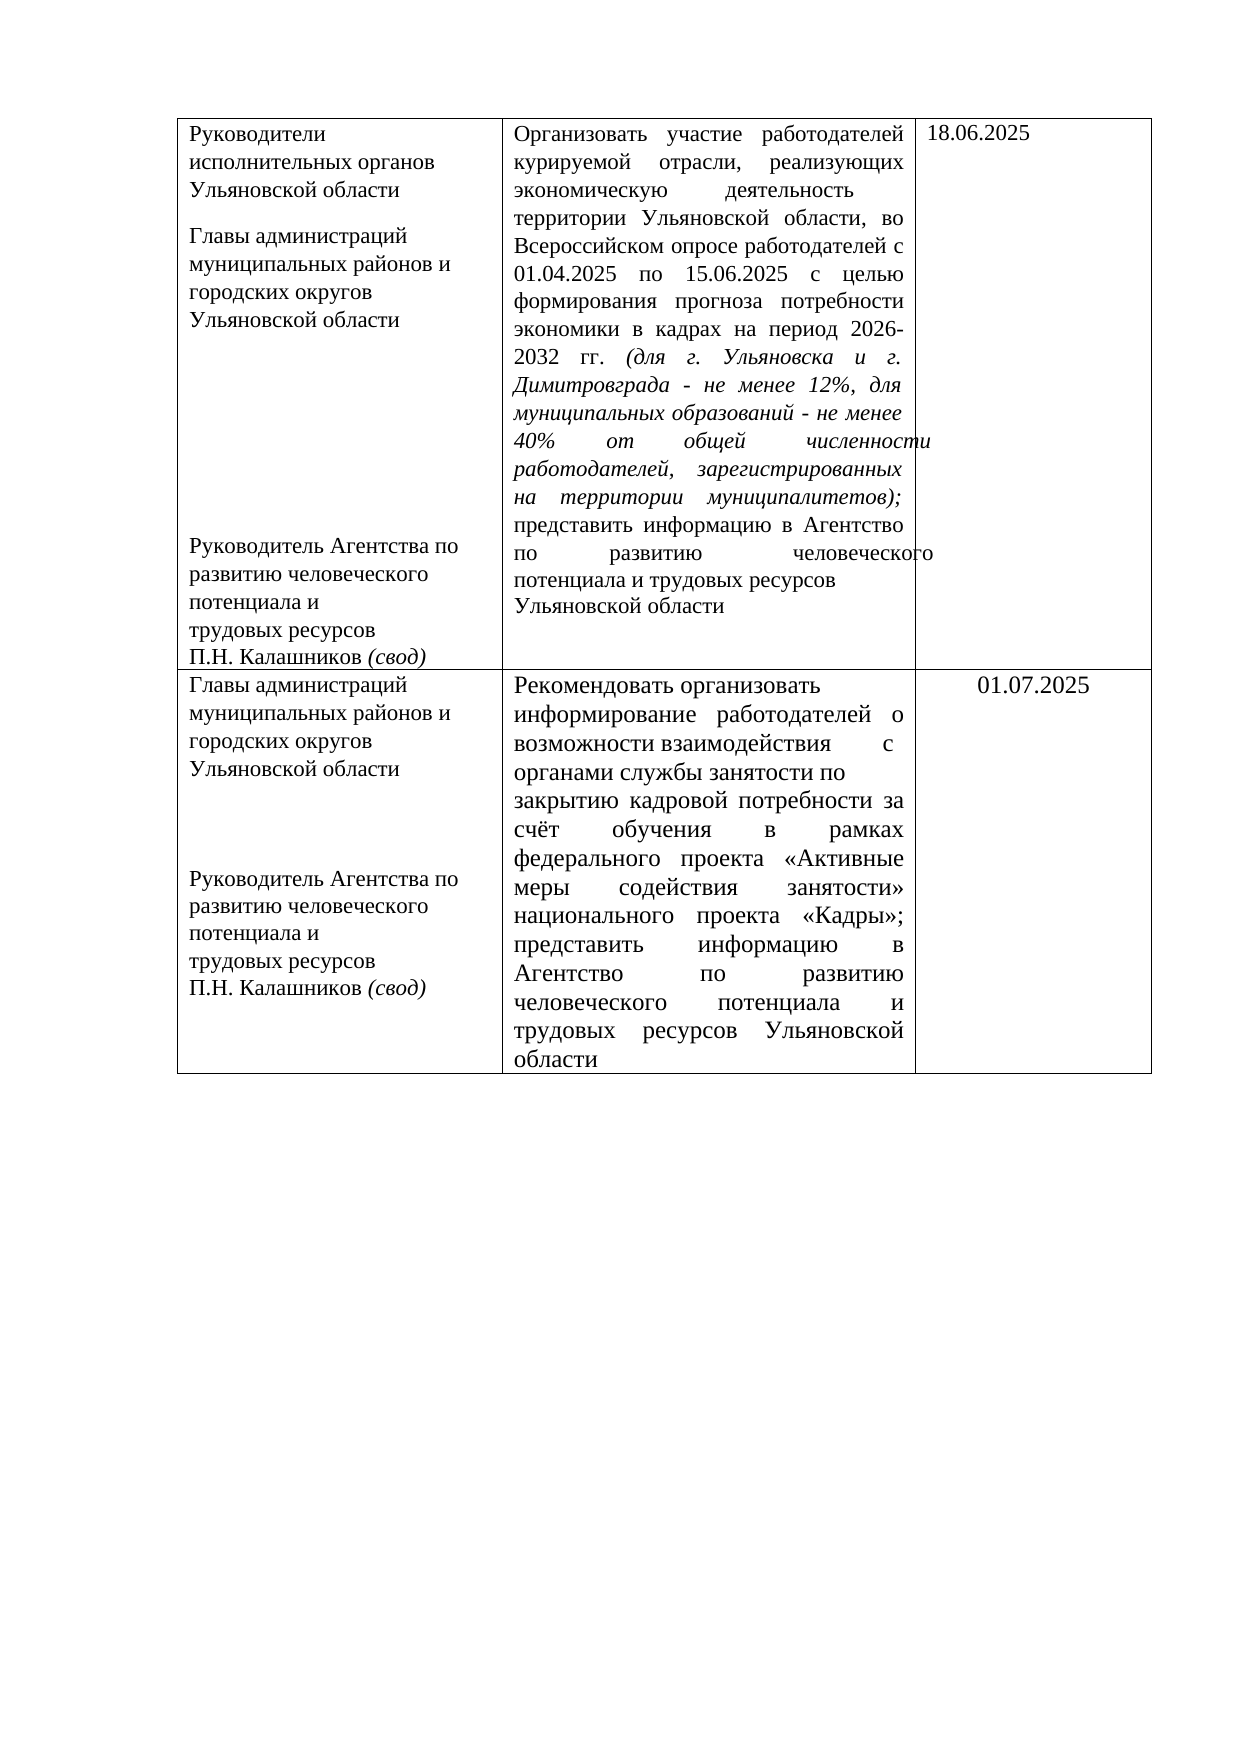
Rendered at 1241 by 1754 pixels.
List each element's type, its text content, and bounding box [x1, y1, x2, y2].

table_header Руководители исполнительных органов Ульяновской области Главы администраций муниципальных районов и городских округов Ульяновской области Руководитель Агентства по развитию человеческого потенциала и трудовых ресурсов П.Н. Калашников (свод) [178, 119, 502, 669]
table_cell Главы администраций муниципальных районов и городских округов Ульяновской области Руководитель Агентства по развитию человеческого потенциала и трудовых ресурсов П.Н. Калашников (свод) [178, 670, 502, 1073]
table_cell 01.07.2025 [916, 670, 1151, 1073]
table_header 18.06.2025 [916, 119, 1151, 669]
table_header Организовать участие работодателей курируемой отрасли, реализующих экономическую деятельность на территории Ульяновской области, во Всероссийском опросе работодателей с 01.04.2025 по 15.06.2025 с целью формирования прогноза потребности экономики в кадрах на период 2026- 2032 гг. (для г. Ульяновска и г. Димитровграда - не менее 12%, для муниципальных образований - не менее 40% от общей численности работодателей, зарегистрированных на территории муниципалитетов); представить информацию в Агентство по развитию человеческого потенциала и трудовых ресурсов Ульяновской области [503, 119, 915, 669]
table_cell Рекомендовать организовать информирование работодателей о возможности взаимодействия с органами службы занятости по закрытию кадровой потребности за счёт обучения в рамках федерального проекта «Активные меры содействия занятости» национального проекта «Кадры»; представить информацию в Агентство по развитию человеческого потенциала и трудовых ресурсов Ульяновской области [503, 670, 915, 1073]
